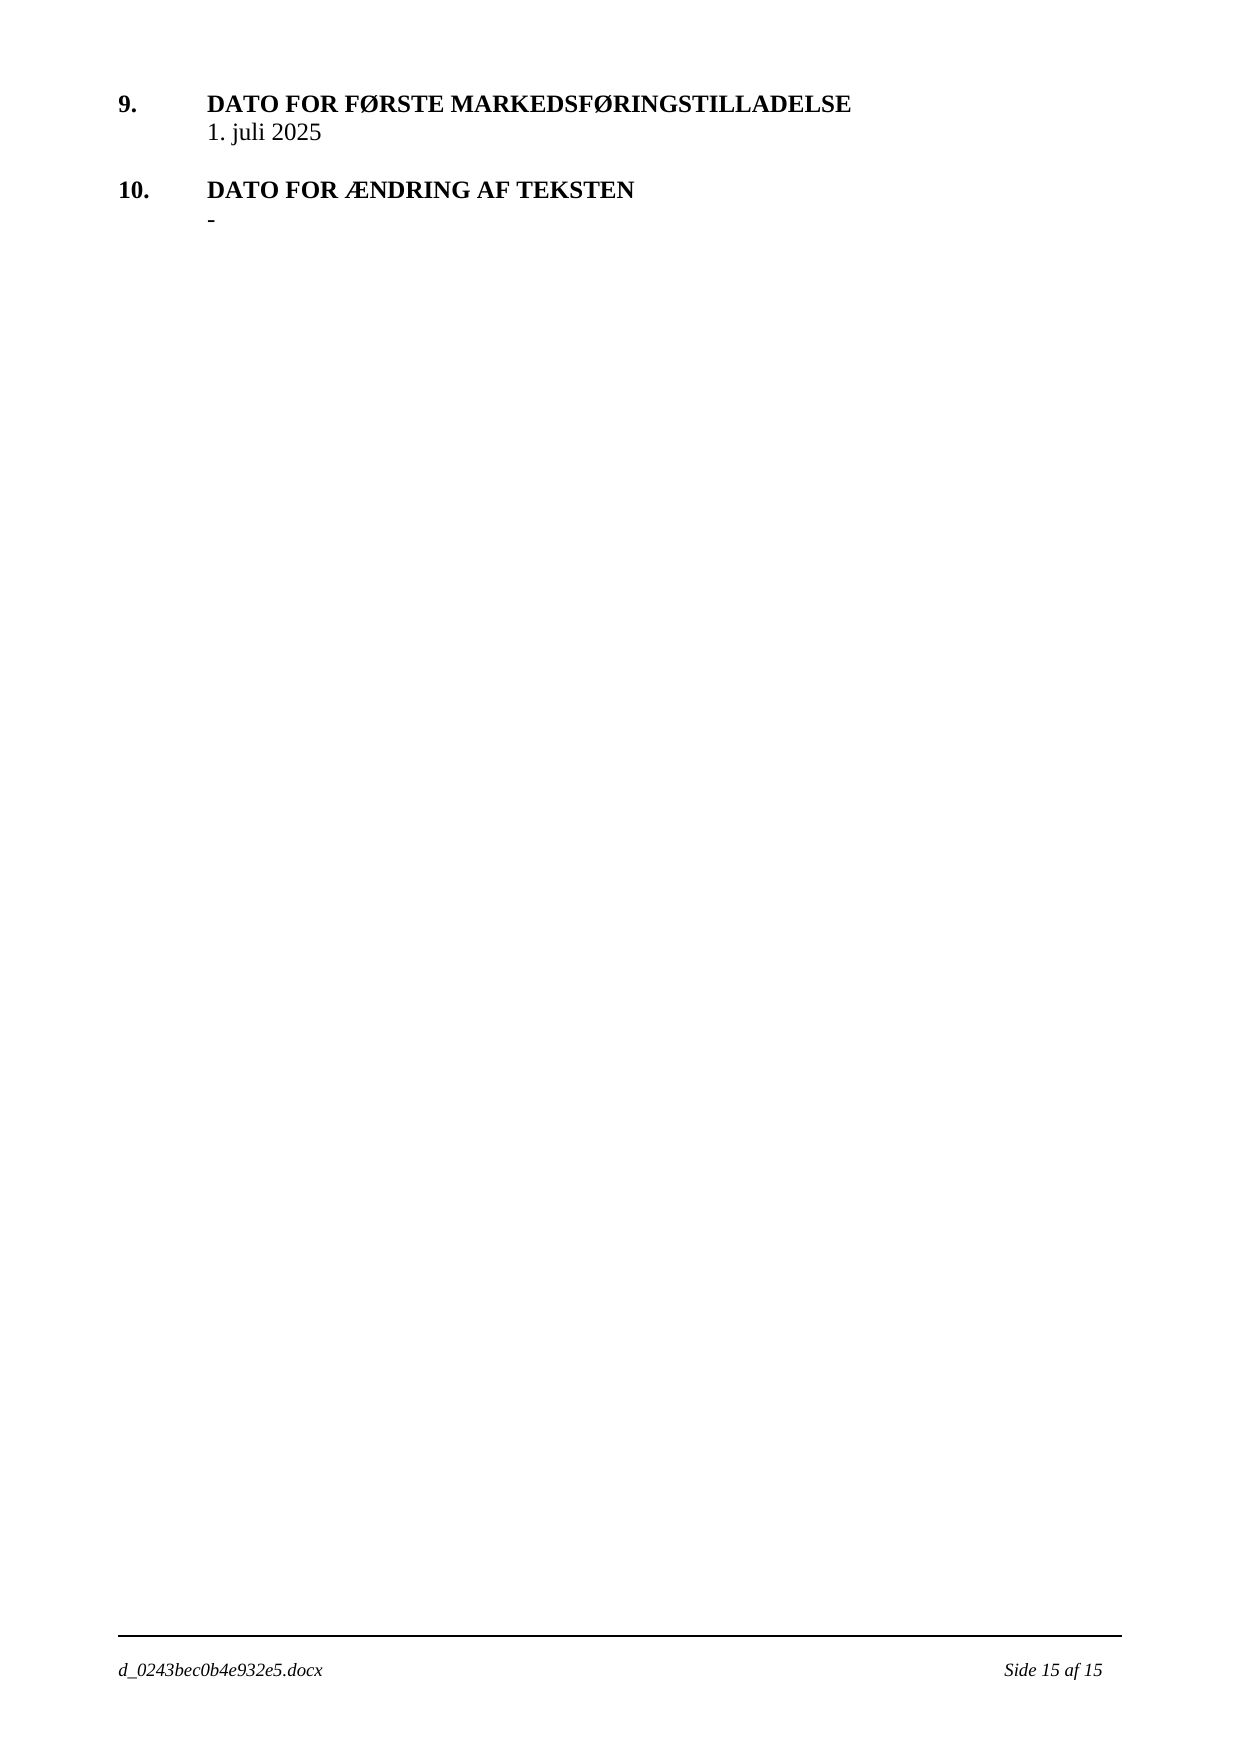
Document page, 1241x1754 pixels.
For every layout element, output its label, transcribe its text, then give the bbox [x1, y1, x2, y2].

text - [207, 204, 1122, 232]
text 1. juli 2025 [207, 117, 1122, 146]
text 9. DATO FOR FØRSTE MARKEDSFØRINGSTILLADELSE [118, 89, 1122, 117]
text 10. DATO FOR ÆNDRING AF TEKSTEN [118, 175, 1122, 204]
